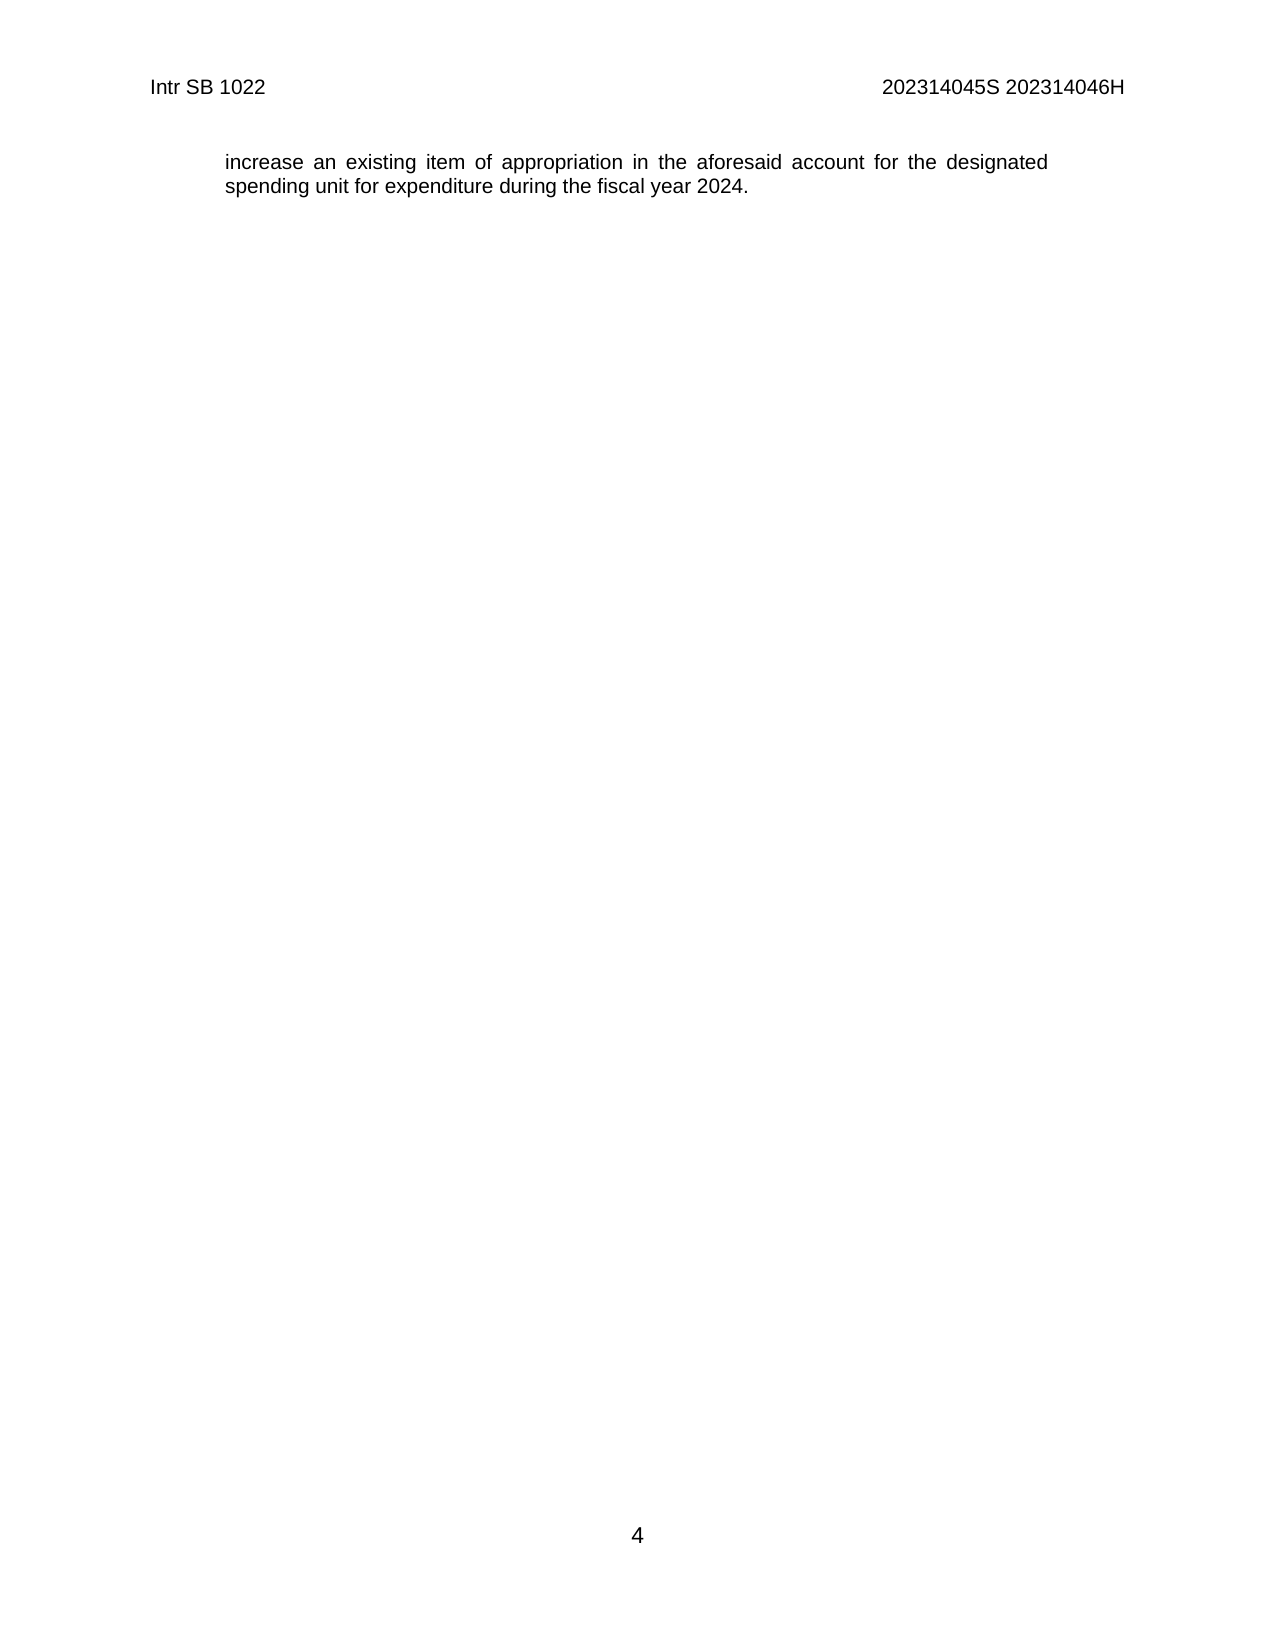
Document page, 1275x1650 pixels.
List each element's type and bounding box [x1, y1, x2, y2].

text [225, 150, 1050, 198]
